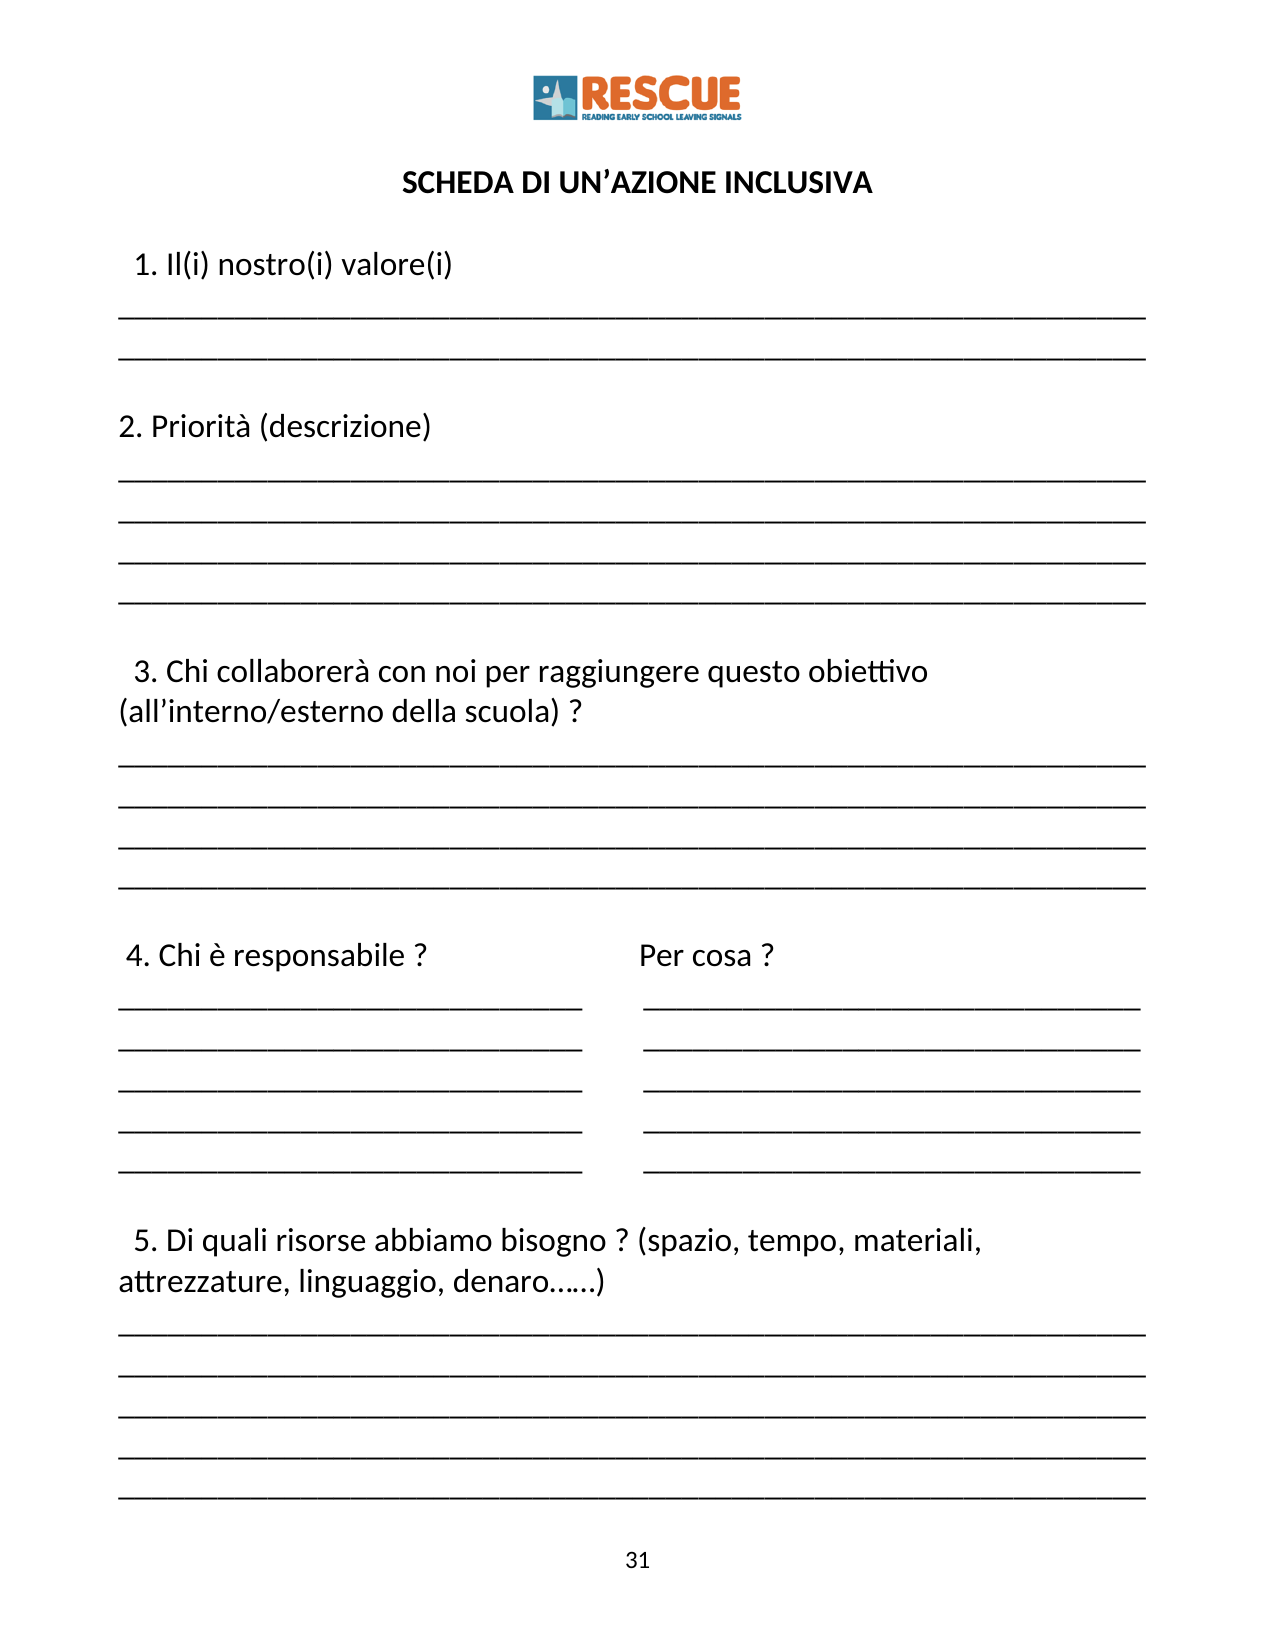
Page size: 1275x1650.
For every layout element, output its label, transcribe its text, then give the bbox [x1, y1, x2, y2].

picture [532, 75, 743, 121]
text 3. Chi collaborerà con noi per raggiungere questo obiettivo (all’interno/esterno della scuola) ? [118, 650, 1157, 731]
text ____________________________ ______________________________ [118, 974, 1157, 1015]
text SCHEDA DI UN’AZIONE INCLUSIVA [118, 161, 1157, 202]
text ____________________________ ______________________________ [118, 1097, 1157, 1137]
text ______________________________________________________________ [118, 813, 1157, 853]
text ______________________________________________________________ [118, 853, 1157, 894]
text ______________________________________________________________ [118, 1300, 1157, 1341]
text ______________________________________________________________ [118, 731, 1157, 772]
text 1. Il(i) nostro(i) valore(i) ____________________________________________________________________________________________________________________________ [118, 242, 1157, 365]
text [118, 1382, 1157, 1422]
text ______________________________________________________________ [118, 528, 1157, 568]
text ______________________________________________________________ [118, 446, 1157, 487]
text ______________________________________________________________ [118, 487, 1157, 528]
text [118, 1422, 1157, 1463]
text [118, 1463, 1157, 1504]
text 4. Chi è responsabile ? Per cosa ? [118, 934, 1157, 974]
text 2. Priorità (descrizione) [118, 405, 1157, 446]
text ____________________________ ______________________________ [118, 1056, 1157, 1097]
text ______________________________________________________________ [118, 1341, 1157, 1382]
text ______________________________________________________________ [118, 568, 1157, 609]
text ____________________________ ______________________________ [118, 1015, 1157, 1056]
text ____________________________ ______________________________ [118, 1137, 1157, 1178]
text 5. Di quali risorse abbiamo bisogno ? (spazio, tempo, materiali, attrezzature, linguaggio, denaro……) [118, 1219, 1157, 1300]
text ______________________________________________________________ [118, 772, 1157, 813]
